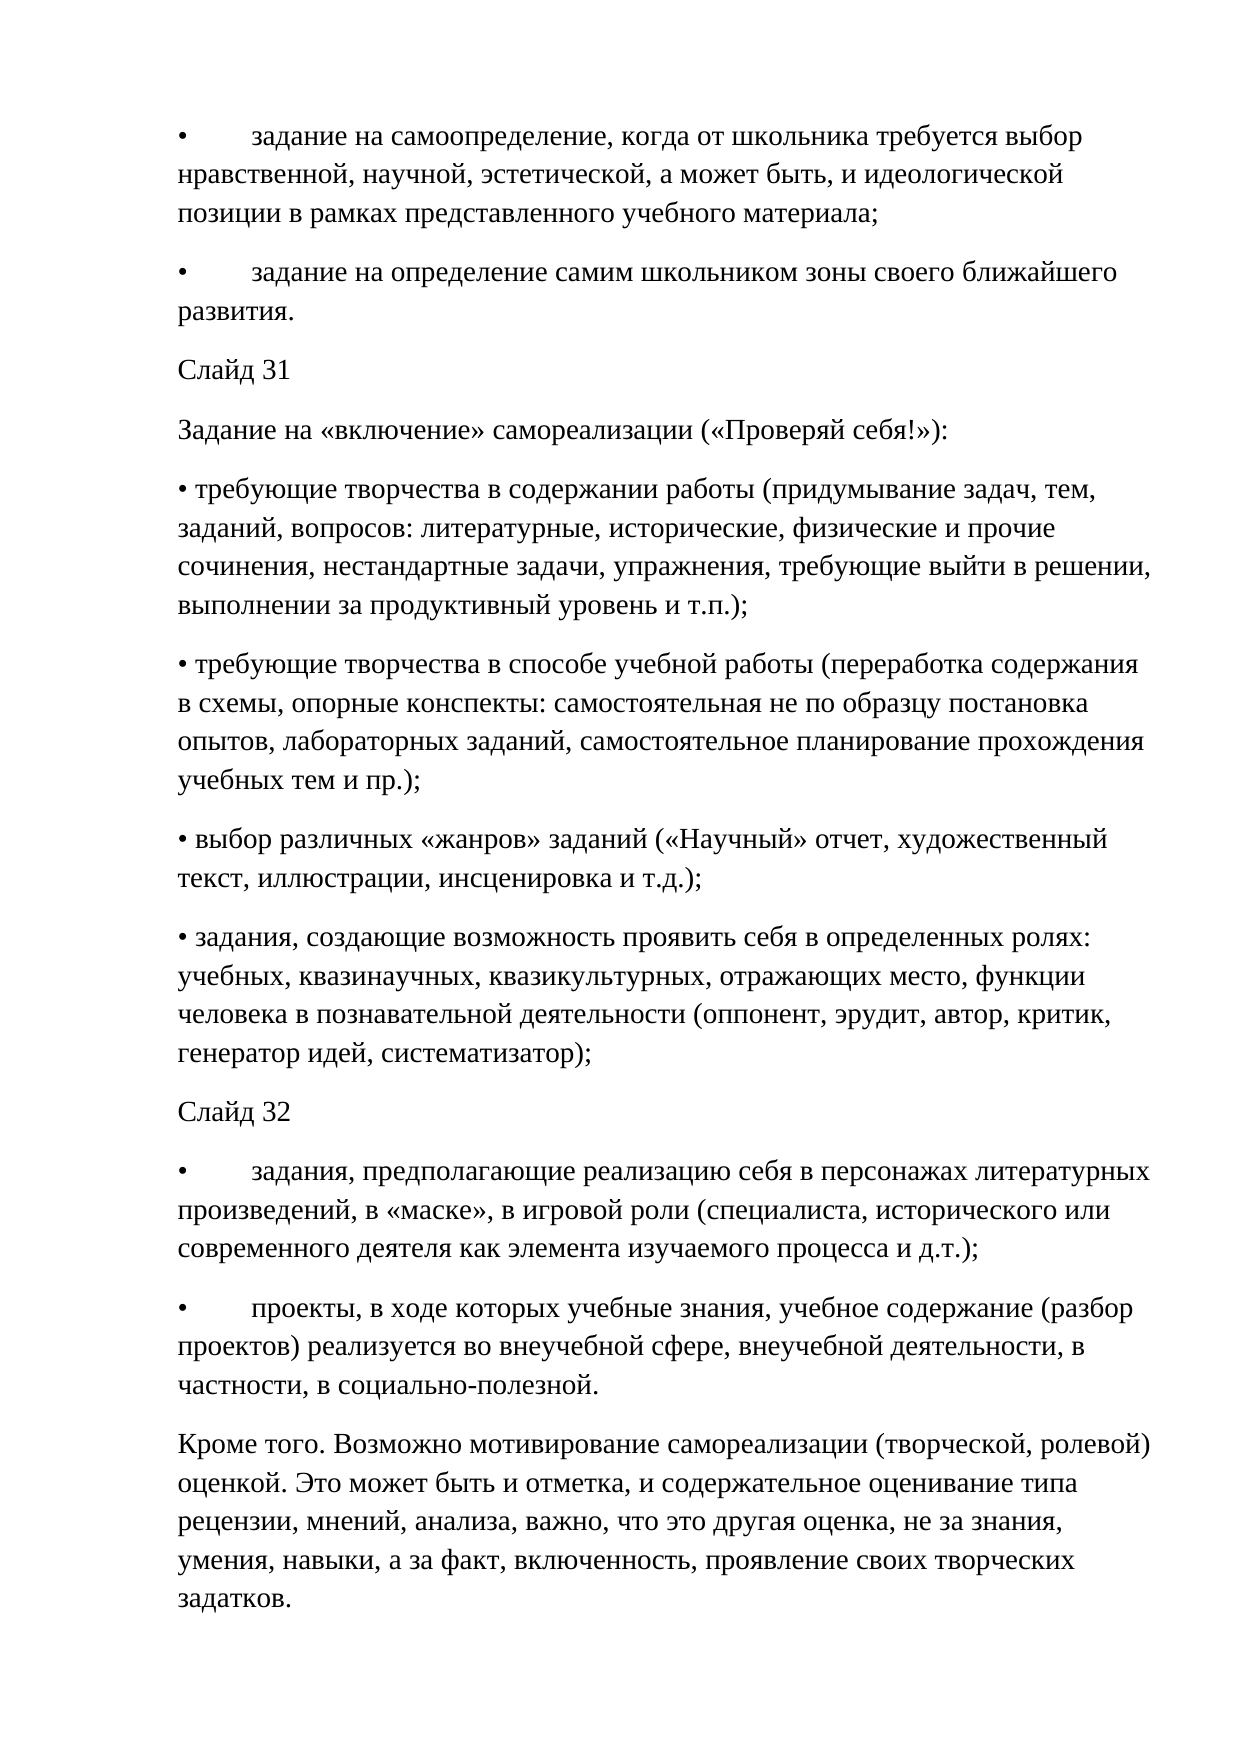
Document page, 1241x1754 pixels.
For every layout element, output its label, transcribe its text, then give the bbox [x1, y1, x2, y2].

text • задания, создающие возможность проявить себя в определенных ролях: учебных, квазинаучных, квазикультурных, отражающих место, функции человека в познавательной деятельности (оппонент, эрудит, автор, критик, генератор идей, систематизатор); [177, 919, 1152, 1068]
text Кроме того. Возможно мотивирование самореализации (творческой, ролевой) оценкой. Это может быть и отметка, и содержательное оценивание типа рецензии, мнений, анализа, важно, что это другая оценка, не за знания, умения, навыки, а за факт, включенность, проявление своих творческих задатков. [177, 1426, 1152, 1614]
text • задание на определение самим школьником зоны своего ближайшего развития. [177, 254, 1152, 327]
text • задание на самоопределение, когда от школьника требуется выбор нравственной, научной, эстетической, а может быть, и идеологической позиции в рамках представленного учебного материала; [177, 118, 1152, 229]
text • задания, предполагающие реализацию себя в персонажах литературных произведений, в «маске», в игровой роли (специалиста, исторического или современного деятеля как элемента изучаемого процесса и д.т.); [177, 1153, 1152, 1264]
text Задание на «включение» самореализации («Проверяй себя!»): [177, 412, 1152, 445]
text • требующие творчества в содержании работы (придумывание задач, тем, заданий, вопросов: литературные, исторические, физические и прочие сочинения, нестандартные задачи, упражнения, требующие выйти в решении, выполнении за продуктивный уровень и т.п.); [177, 471, 1152, 620]
text Слайд 31 [177, 352, 1152, 386]
text • проекты, в ходе которых учебные знания, учебное содержание (разбор проектов) реализуется во внеучебной сфере, внеучебной деятельности, в частности, в социально-полезной. [177, 1290, 1152, 1401]
text • требующие творчества в способе учебной работы (переработка содержания в схемы, опорные конспекты: самостоятельная не по образцу постановка опытов, лабораторных заданий, самостоятельное планирование прохождения учебных тем и пр.); [177, 646, 1152, 795]
text Слайд 32 [177, 1094, 1152, 1128]
text • выбор различных «жанров» заданий («Научный» отчет, художественный текст, иллюстрации, инсценировка и т.д.); [177, 821, 1152, 893]
